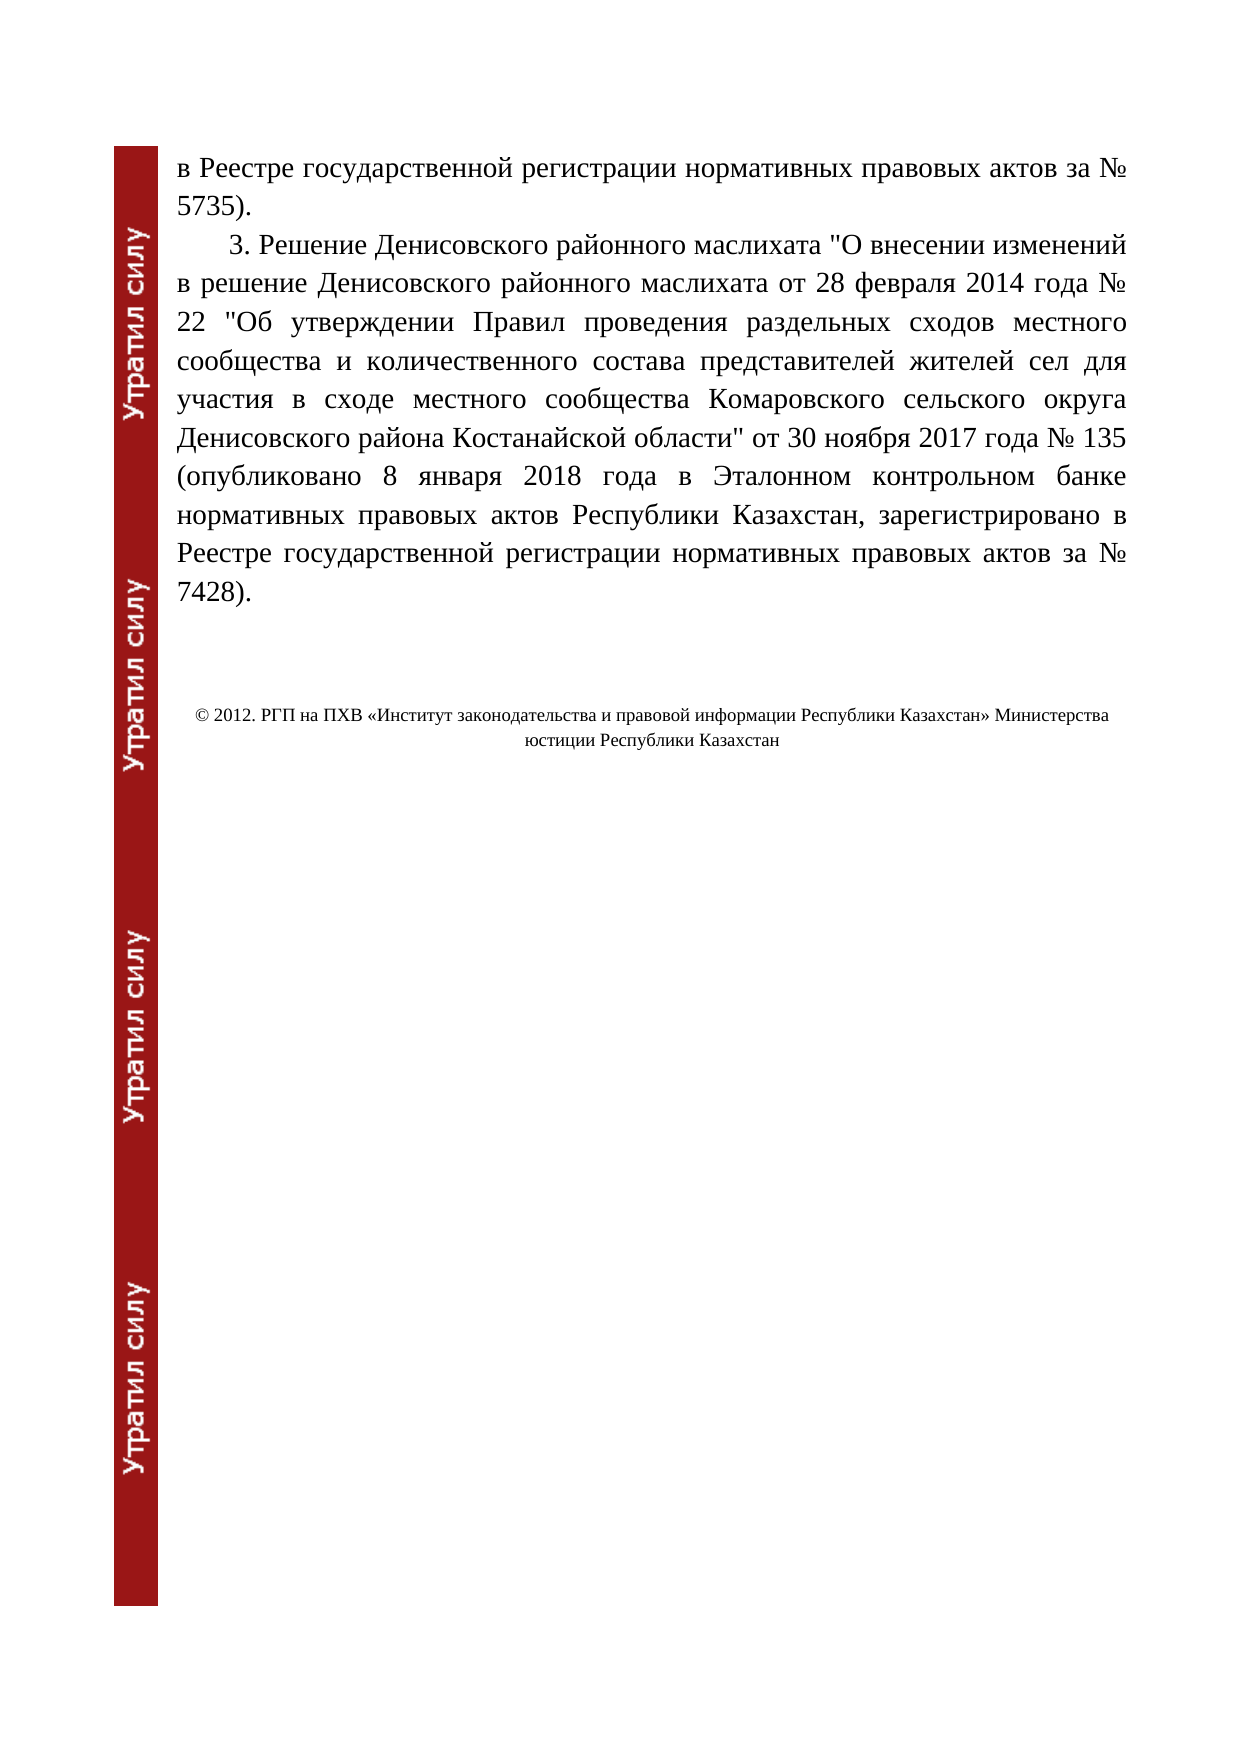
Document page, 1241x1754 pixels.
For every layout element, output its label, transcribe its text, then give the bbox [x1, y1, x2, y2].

text 3. Решение Денисовского районного маслихата "О внесении изменений в решение Денисовского районного маслихата от 28 февраля 2014 года № 22 "Об утверждении Правил проведения раздельных сходов местного сообщества и количественного состава представителей жителей сел для участия в сходе местного сообщества Комаровского сельского округа Денисовского района Костанайской области" от 30 ноября 2017 года № 135 (опубликовано 8 января 2018 года в Эталонном контрольном банке нормативных правовых актов Республики Казахстан, зарегистрировано в Реестре государственной регистрации нормативных правовых актов за № 7428). [112, 227, 1128, 607]
text © 2012. РГП на ПХВ «Институт законодательства и правовой информации Республики Казахстан» Министерства юстиции Республики Казахстан [112, 704, 1128, 751]
picture [114, 222, 158, 227]
picture [114, 751, 158, 1606]
picture [114, 146, 158, 150]
picture [114, 607, 158, 704]
